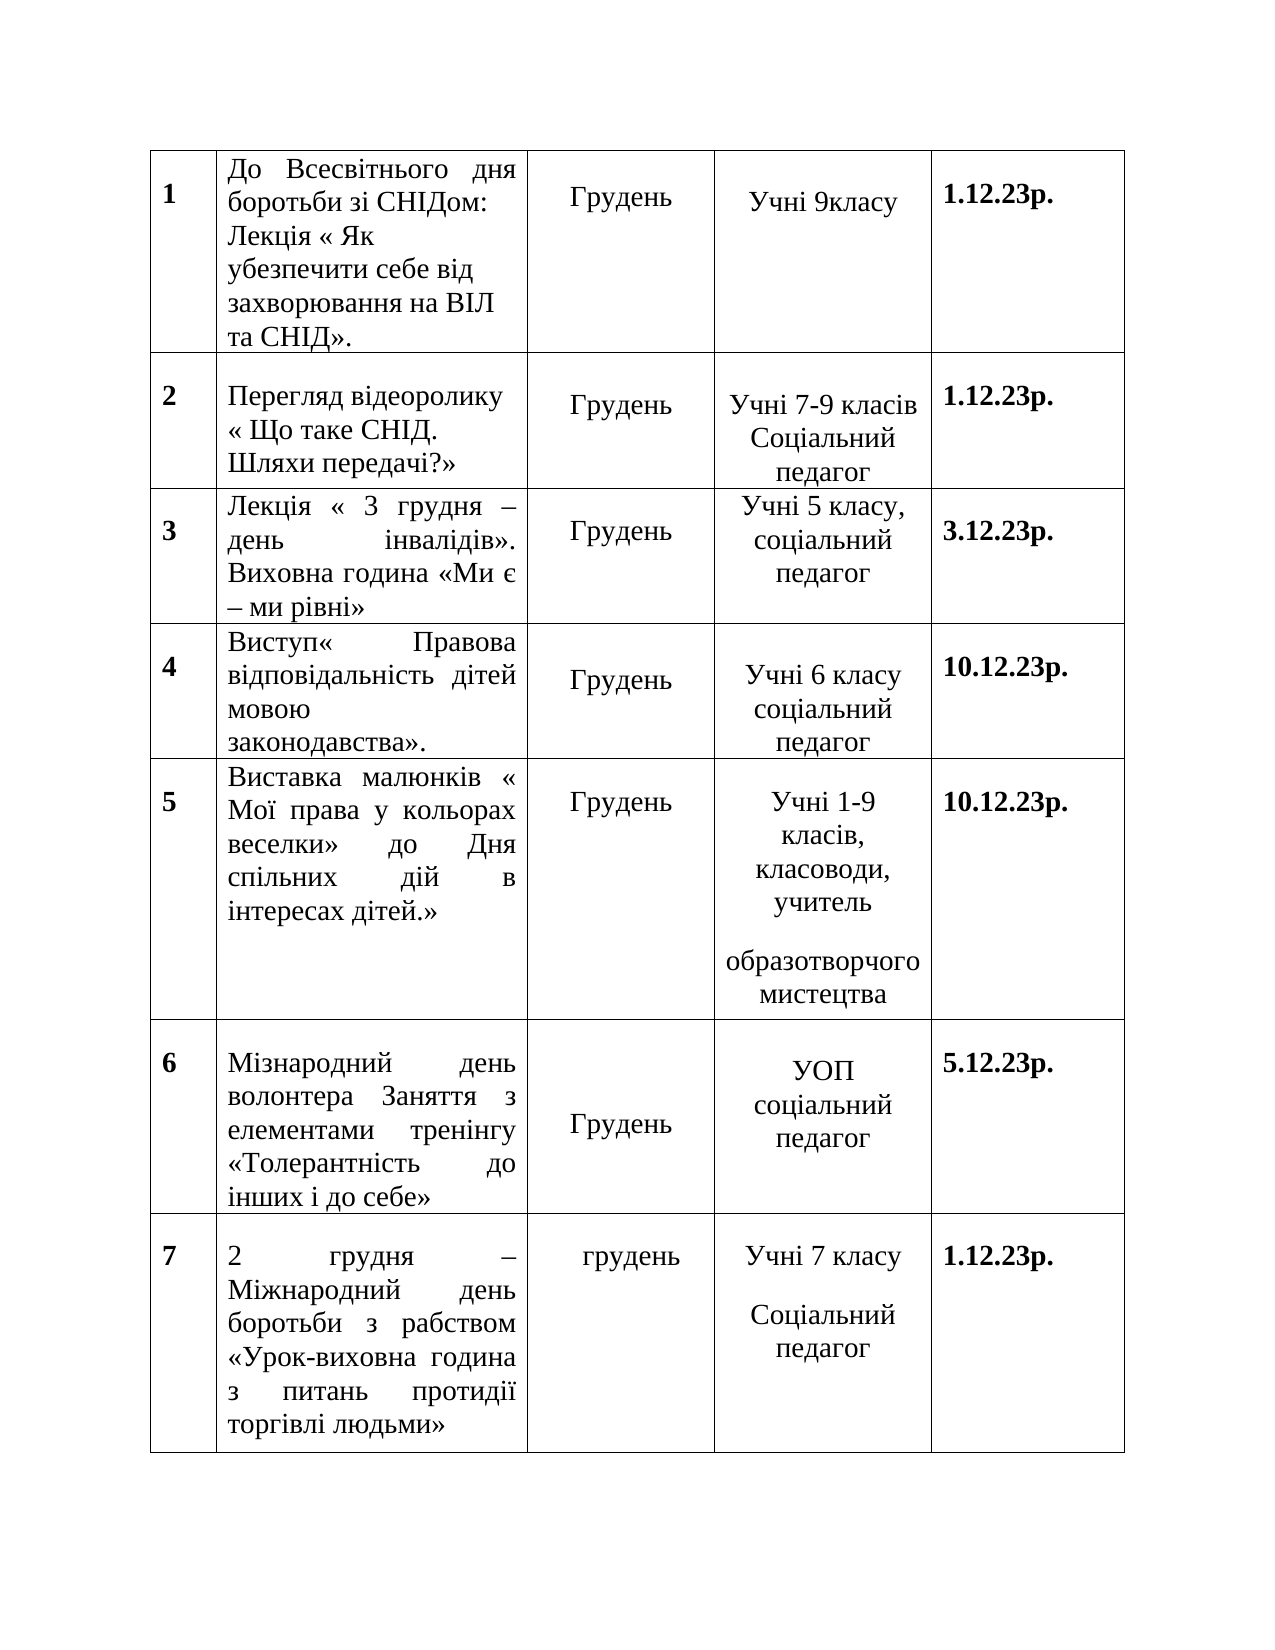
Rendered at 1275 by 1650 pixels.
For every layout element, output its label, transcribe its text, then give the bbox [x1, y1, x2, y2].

table_header 1.12.23р. [932, 151, 1124, 352]
table_cell 1.12.23р. [932, 353, 1124, 487]
table_header Учні 9класу [715, 151, 931, 352]
table_cell 3.12.23р. [932, 489, 1124, 623]
table_cell 5.12.23р. [932, 1020, 1124, 1212]
table_cell 4 [151, 624, 216, 758]
table_cell Грудень [528, 624, 714, 758]
table_cell 2 грудня – Міжнародний день боротьби з рабством «Урок-виховна година з питань протидії торгівлі людьми» [217, 1214, 527, 1452]
table_cell Грудень [528, 1020, 714, 1212]
table_cell Учні 7-9 класів Соціальний педагог [715, 353, 931, 487]
table_header До Всесвітнього дня боротьби зі СНІДом: Лекція « Як убезпечити себе від захворювання на ВІЛ та СНІД». [217, 151, 527, 352]
table_cell грудень [528, 1214, 714, 1452]
table_cell Мізнародний день волонтера Заняття з елементами тренінгу «Толерантність до інших і до себе» [217, 1020, 527, 1212]
table_cell 5 [151, 759, 216, 1019]
table_cell Учні 5 класу, соціальний педагог [715, 489, 931, 623]
table_cell Учні 7 класу Соціальний педагог [715, 1214, 931, 1452]
table_cell Учні 1-9 класів, класоводи, учитель образотворчого мистецтва [715, 759, 931, 1019]
table_cell Виступ« Правова відповідальність дітей мовою законодавства». [217, 624, 527, 758]
table_cell 10.12.23р. [932, 759, 1124, 1019]
table_cell 3 [151, 489, 216, 623]
table_cell Перегляд відеоролику « Що таке СНІД. Шляхи передачі?» [217, 353, 527, 487]
table_cell 6 [151, 1020, 216, 1212]
table_cell 1.12.23р. [932, 1214, 1124, 1452]
table_cell Грудень [528, 353, 714, 487]
table_cell Грудень [528, 489, 714, 623]
table_cell 10.12.23р. [932, 624, 1124, 758]
table_header Грудень [528, 151, 714, 352]
table_cell Грудень [528, 759, 714, 1019]
table_cell Учні 6 класу соціальний педагог [715, 624, 931, 758]
table_cell Виставка малюнків « Мої права у кольорах веселки» до Дня спільних дій в інтересах дітей.» [217, 759, 527, 1019]
table_header 1 [151, 151, 216, 352]
table_cell 2 [151, 353, 216, 487]
table_cell 7 [151, 1214, 216, 1452]
table_cell УОП соціальний педагог [715, 1020, 931, 1212]
table_cell Лекція « 3 грудня – день інвалідів». Виховна година «Ми є – ми рівні» [217, 489, 527, 623]
